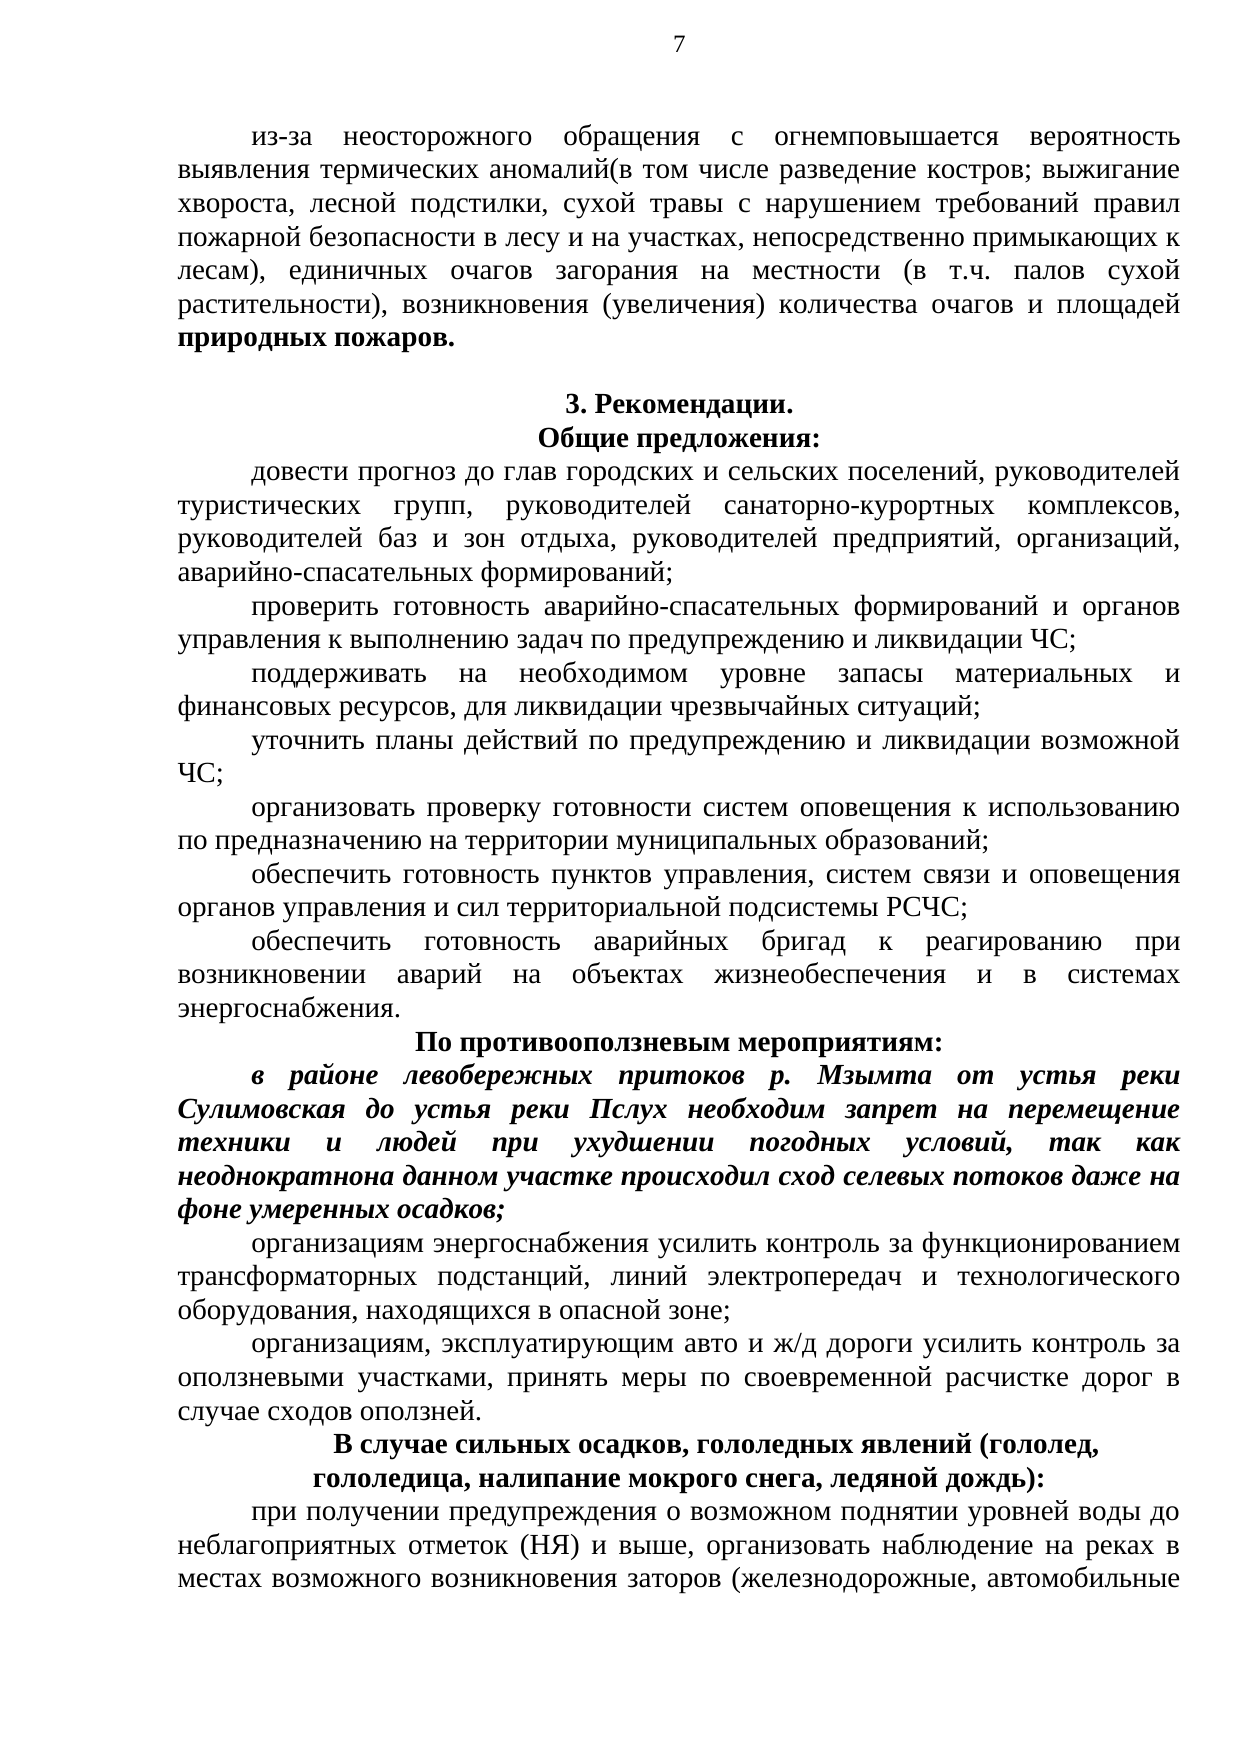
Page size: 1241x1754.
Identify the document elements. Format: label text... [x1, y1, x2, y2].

text В случае сильных осадков, гололедных явлений (гололед, гололедица, налипание мокрого снега, ледяной дождь): [177, 1426, 1181, 1493]
text уточнить планы действий по предупреждению и ликвидации возможной ЧС; [177, 722, 1181, 789]
text из-за неосторожного обращения с огнемповышается вероятность выявления термических аномалий(в том числе разведение костров; выжигание хвороста, лесной подстилки, сухой травы с нарушением требований правил пожарной безопасности в лесу и на участках, непосредственно примыкающих к лесам), единичных очагов загорания на местности (в т.ч. палов сухой растительности), возникновения (увеличения) количества очагов и площадей природных пожаров. [177, 118, 1181, 353]
text проверить готовность аварийно-спасательных формирований и органов управления к выполнению задач по предупреждению и ликвидации ЧС; [177, 588, 1181, 655]
text обеспечить готовность аварийных бригад к реагированию при возникновении аварий на объектах жизнеобеспечения и в системах энергоснабжения. [177, 923, 1181, 1024]
text организовать проверку готовности систем оповещения к использованию по предназначению на территории муниципальных образований; [177, 789, 1181, 856]
text поддерживать на необходимом уровне запасы материальных и финансовых ресурсов, для ликвидации чрезвычайных ситуаций; [177, 655, 1181, 722]
text Общие предложения: [177, 420, 1181, 453]
text организациям энергоснабжения усилить контроль за функционированием трансформаторных подстанций, линий электропередач и технологического оборудования, находящихся в опасной зоне; [177, 1225, 1181, 1326]
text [177, 1493, 1181, 1594]
text организациям, эксплуатирующим авто и ж/д дороги усилить контроль за оползневыми участками, принять меры по своевременной расчистке дорог в случае сходов оползней. [177, 1326, 1181, 1426]
text По противооползневым мероприятиям: [177, 1024, 1181, 1057]
text 3. Рекомендации. [177, 386, 1181, 420]
text в районе левобережных притоков р. Мзымта от устья реки Сулимовская до устья реки Пслух необходим запрет на перемещение техники и людей при ухудшении погодных условий, так как неоднократнона данном участке происходил сход селевых потоков даже на фоне умеренных осадков; [177, 1057, 1181, 1225]
text обеспечить готовность пунктов управления, систем связи и оповещения органов управления и сил территориальной подсистемы РСЧС; [177, 856, 1181, 923]
text довести прогноз до глав городских и сельских поселений, руководителей туристических групп, руководителей санаторно-курортных комплексов, руководителей баз и зон отдыха, руководителей предприятий, организаций, аварийно-спасательных формирований; [177, 453, 1181, 588]
